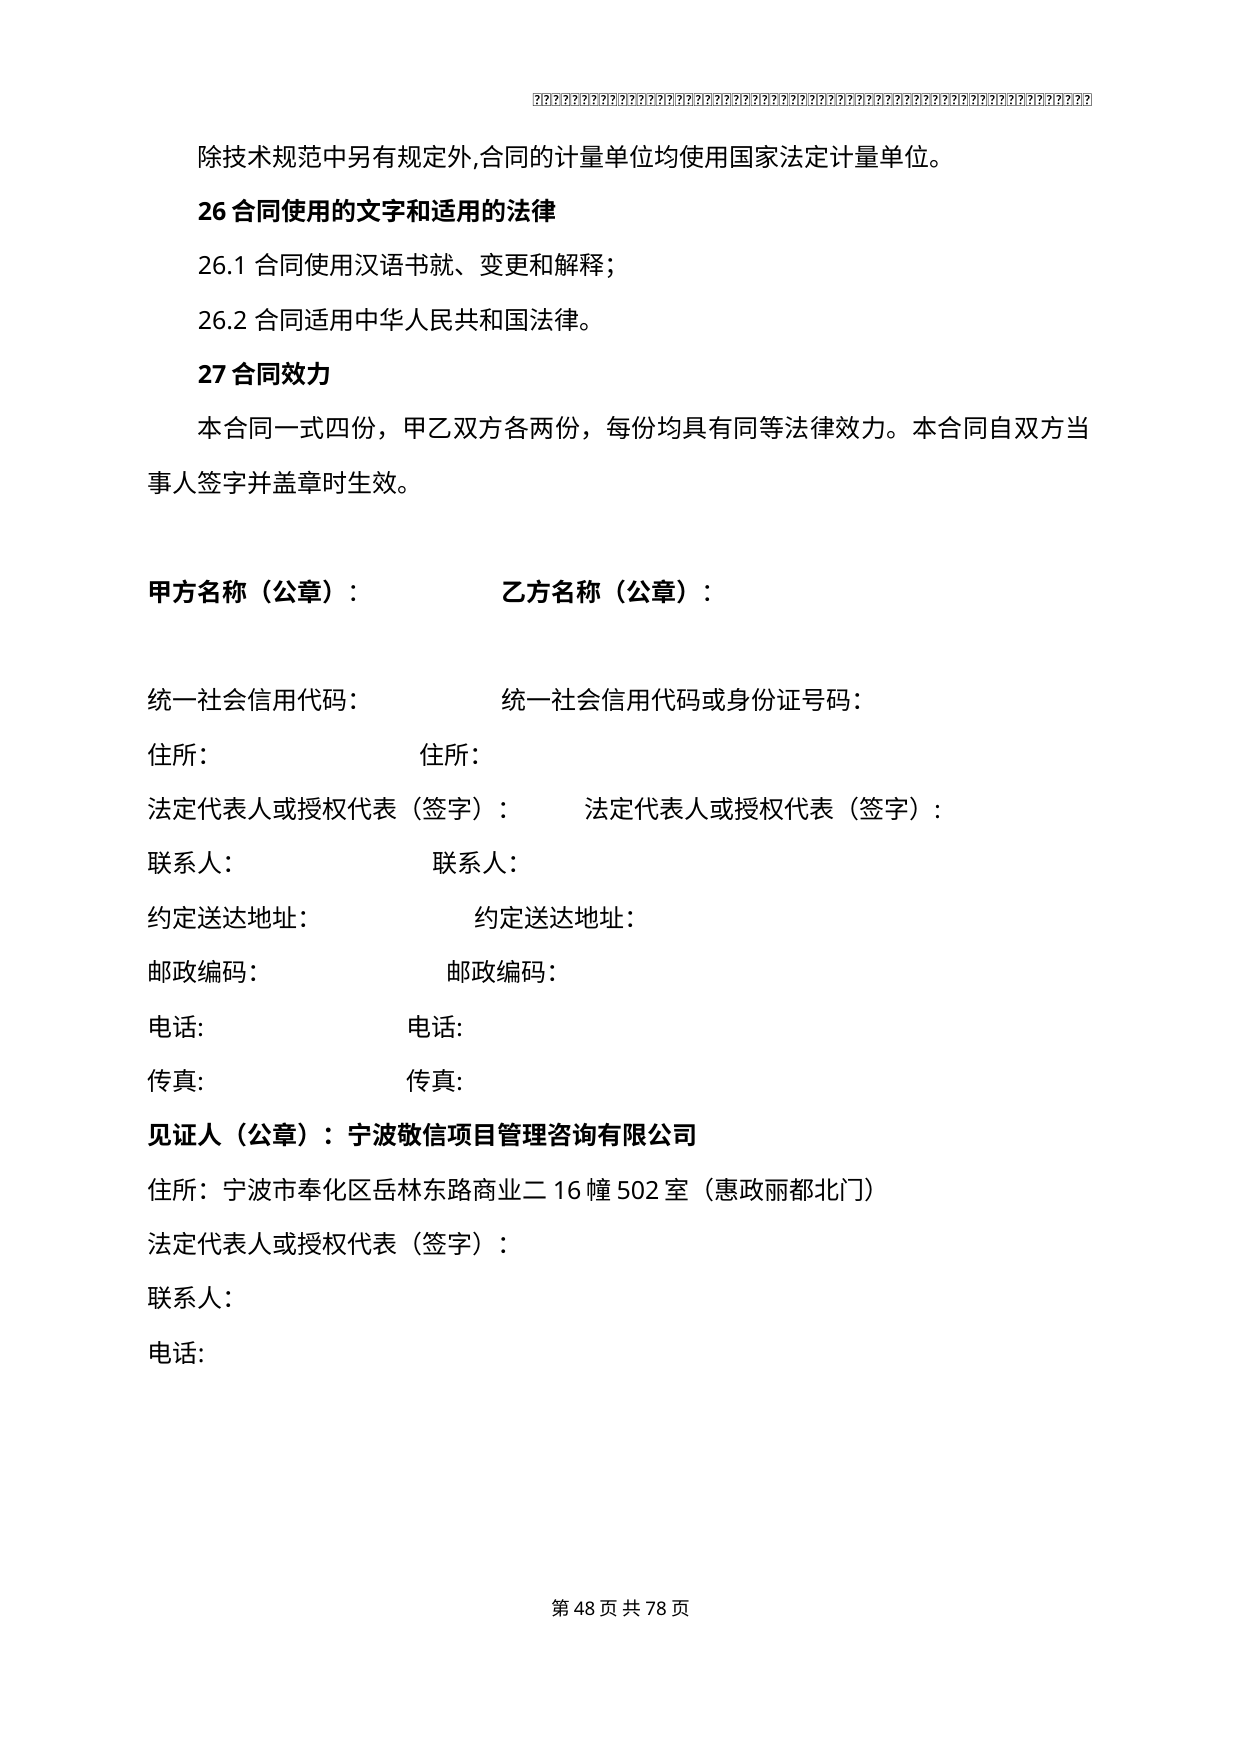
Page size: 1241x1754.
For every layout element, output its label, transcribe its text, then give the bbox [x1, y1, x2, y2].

text 住所： 住所： [148, 735, 1092, 771]
text 27合同效力 [148, 354, 1092, 391]
text 除技术规范中另有规定外,合同的计量单位均使用国家法定计量单位。 [148, 137, 1092, 173]
text 甲方名称（公章）： 乙方名称（公章）： [148, 572, 1092, 608]
text 邮政编码： 邮政编码： [148, 953, 1092, 989]
text 统一社会信用代码： 统一社会信用代码或身份证号码： [148, 681, 1092, 717]
text 见证人（公章）：宁波敬信项目管理咨询有限公司 [148, 1116, 1092, 1152]
text 传真: 传真: [148, 1061, 1092, 1098]
text 26.1 合同使用汉语书就、变更和解释； [148, 246, 1092, 282]
text 电话: [148, 1333, 1092, 1369]
text 26.2 合同适用中华人民共和国法律。 [148, 300, 1092, 336]
text 约定送达地址： 约定送达地址： [148, 898, 1092, 934]
text 26合同使用的文字和适用的法律 [148, 191, 1092, 228]
text 住所：宁波市奉化区岳林东路商业二16幢502室（惠政丽都北门） [148, 1170, 1092, 1206]
text 电话: 电话: [148, 1007, 1092, 1043]
text 联系人： 联系人： [148, 844, 1092, 880]
text 联系人： [148, 1279, 1092, 1315]
text 本合同一式四份，甲乙双方各两份，每份均具有同等法律效力。本合同自双方当事人签字并盖章时生效。 [148, 409, 1092, 499]
text 法定代表人或授权代表（签字）： [148, 1224, 1092, 1261]
text 法定代表人或授权代表（签字）： 法定代表人或授权代表（签字）: [148, 789, 1092, 826]
